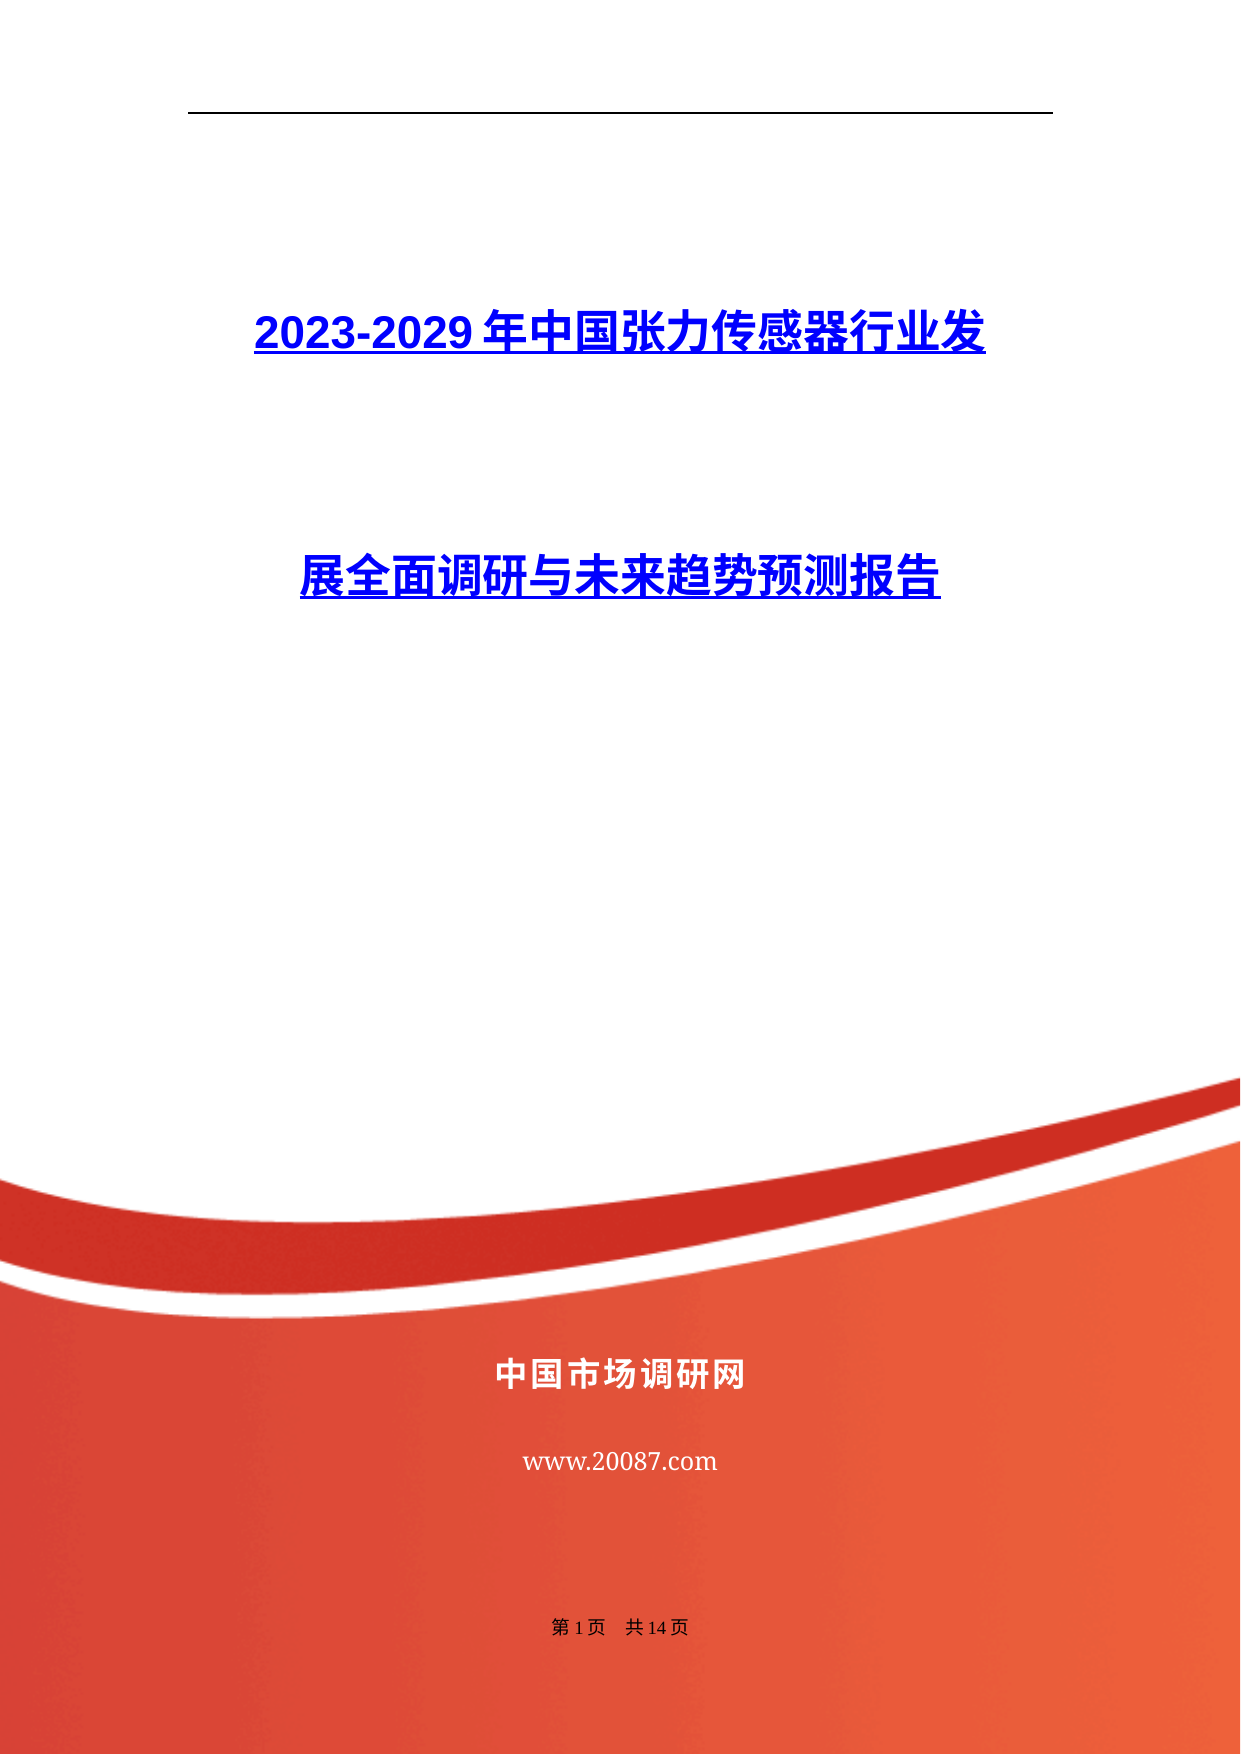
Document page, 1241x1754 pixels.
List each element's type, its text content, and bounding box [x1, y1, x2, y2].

text www.20087.com [187, 1428, 1053, 1493]
table_header 2023-2029年中国张力传感器行业发展全面调研与未来趋势预测报告 [188, 207, 1053, 773]
subtitle 中国市场调研网 [187, 1339, 1053, 1404]
picture [0, 1006, 1241, 1754]
